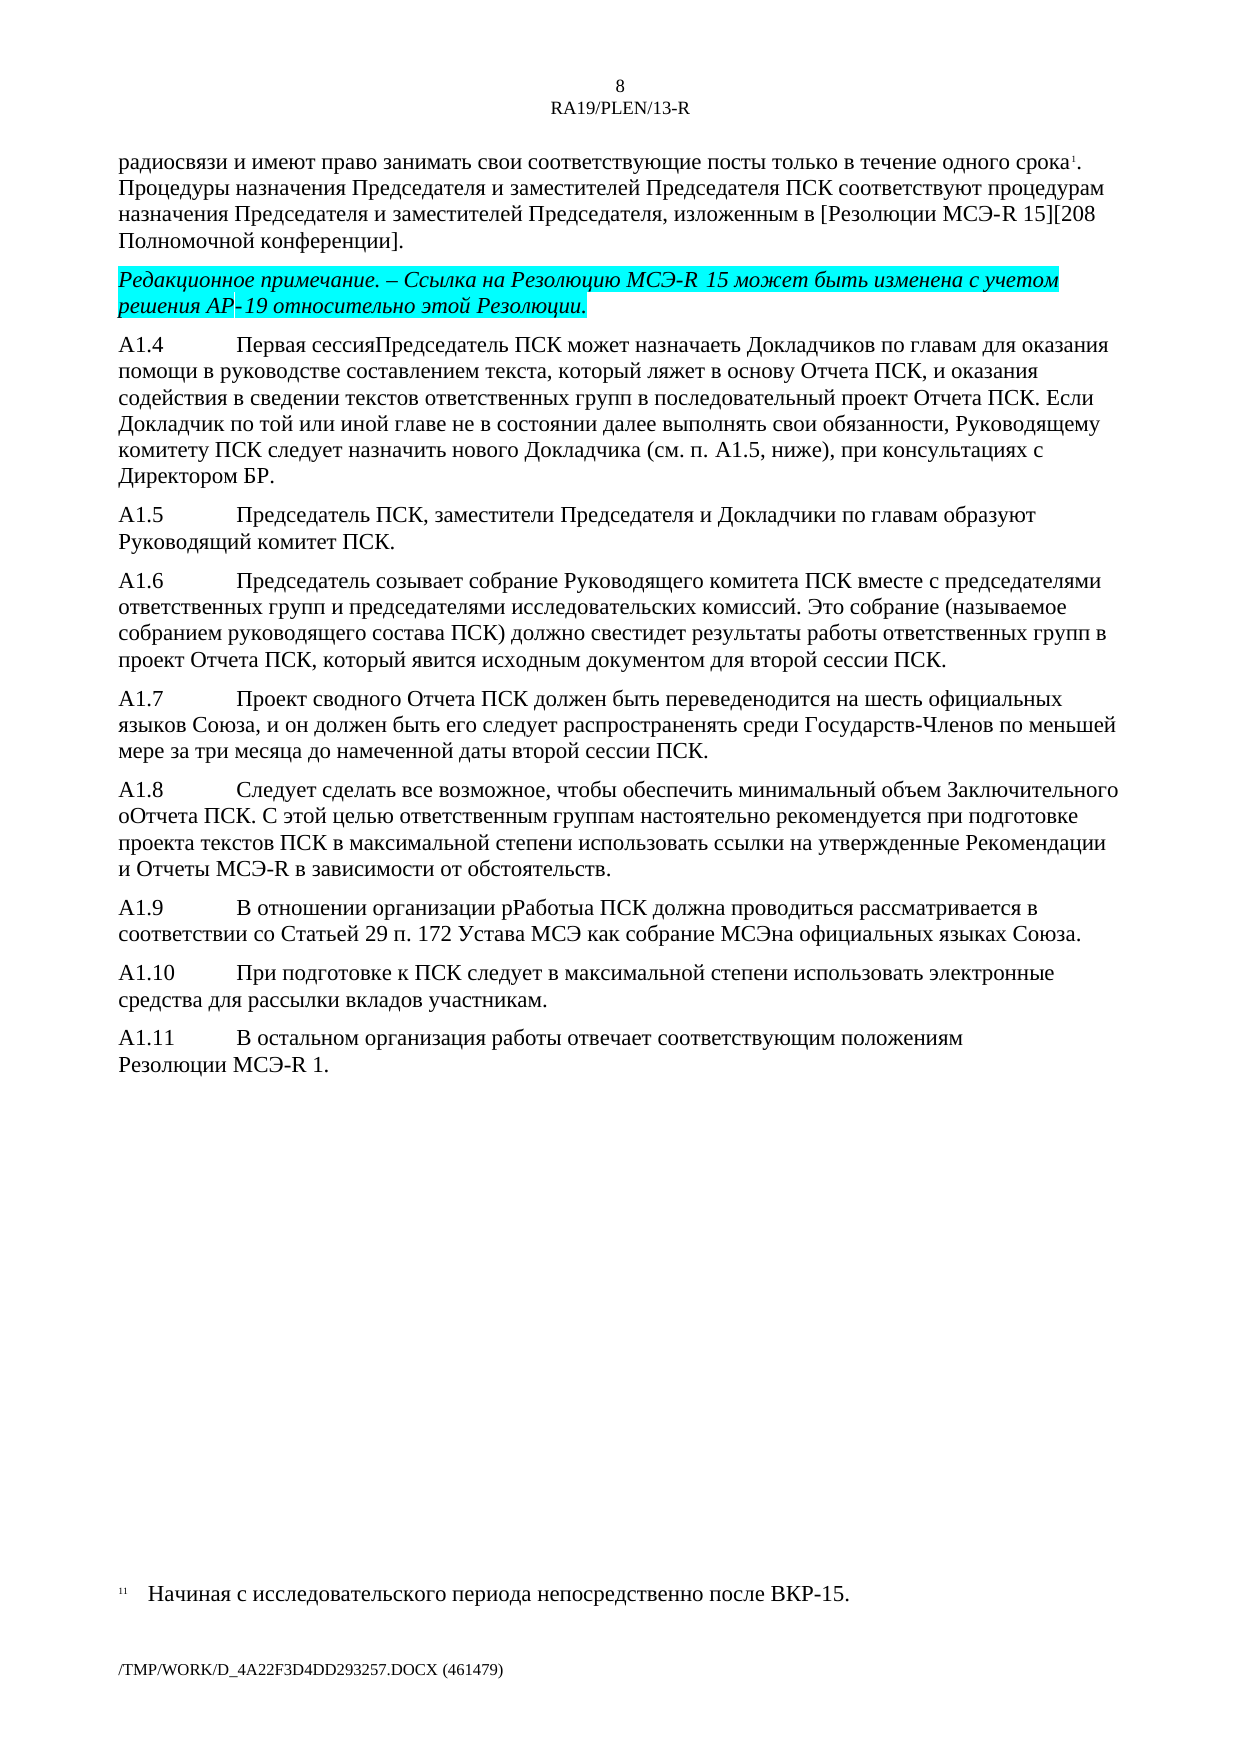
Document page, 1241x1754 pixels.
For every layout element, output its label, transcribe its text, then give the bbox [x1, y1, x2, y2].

text 6 Председатель созывает собрание Руководящего комитета ПСК вместе с председателями ответственных групп и председателями исследовательских комиссий. Это собрание (называемое собранием руководящего состава ПСК) све результаты работы ответственных групп в проект Отчета ПСК, который явится исходным документом для второй сессии ПСК. [118, 567, 1122, 672]
text 7 Проект сводного Отчета ПСК перев на шесть официальных языков Союза, и распростран среди Государств-Членов по меньшей мере за три месяца до намеченной даты второй сессии ПСК. [118, 684, 1122, 764]
text 10 При подготовке к ПСК следует в максимальной степени использовать электронные средства для рассылки вкладов участникам. [118, 959, 1122, 1012]
text 5 Председатель ПСК, заместители Председателя и Докладчики по главам образуют Руководящий комитет ПСК. [118, 501, 1122, 554]
text 8 Следует сделать все возможное, чтобы обеспечить минимальный объем тчета ПСК. С этой целью ответственным группам настоятельно рекомендуется при подготовке текстов ПСК в максимальной степени использовать ссылки на утвержденные Рекомендации и Отчеты МСЭ-R в зависимости от обстоятельств. [118, 776, 1122, 882]
text 4 ПСК назначат Докладчиков по главам для оказания помощи в руководстве составлением текста, который ляжет в основу Отчета ПСК, и оказания содействия в сведении текстов ответственных групп в последовательный проект Отчета ПСК. [118, 331, 1122, 489]
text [118, 148, 1122, 253]
text 11 В остальном организация работы отвечает соответствующим положениям Резолюции МСЭ-R 1. [118, 1024, 1122, 1077]
text 9 абот ПСК в соответствии с Устава . [118, 894, 1122, 947]
